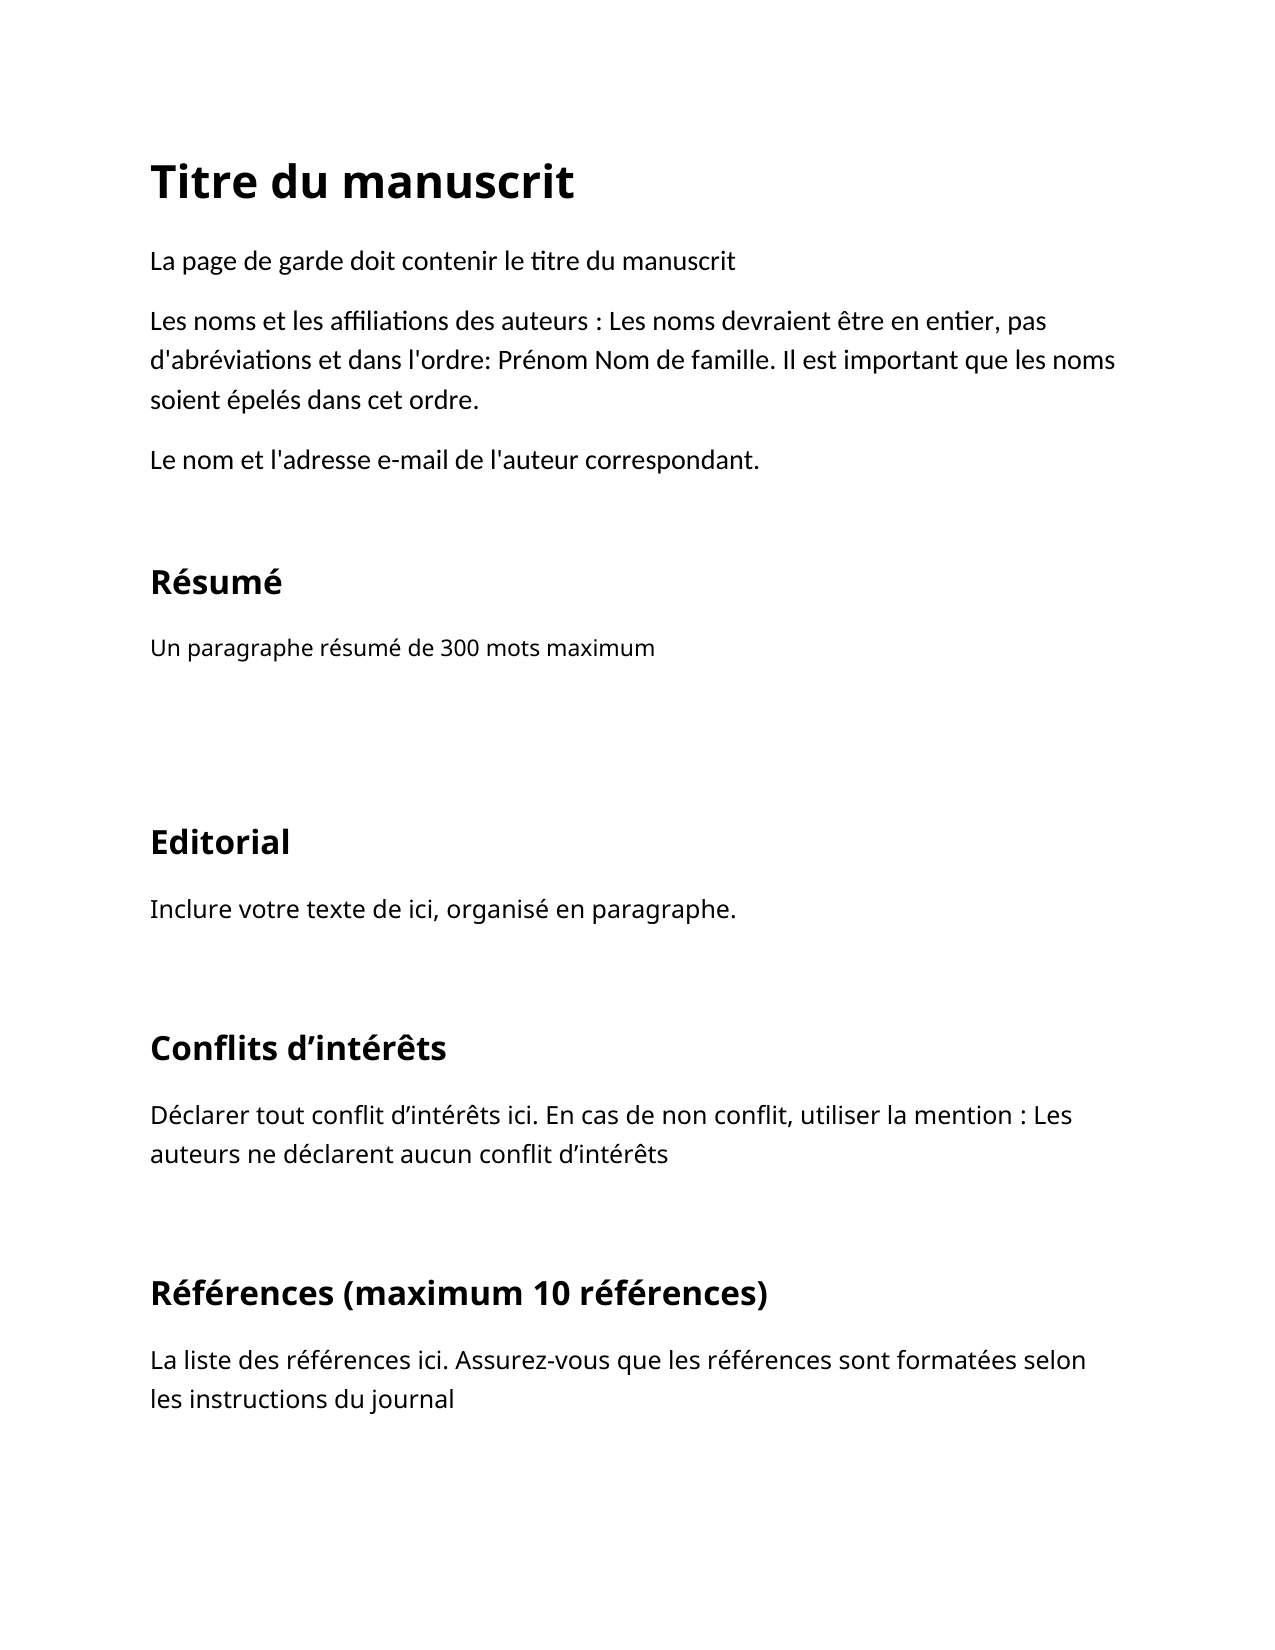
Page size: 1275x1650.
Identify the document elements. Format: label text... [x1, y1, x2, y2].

text La page de garde doit contenir le titre du manuscrit [150, 242, 1125, 277]
text Résumé [150, 559, 1125, 604]
text La liste des références ici. Assurez-vous que les références sont formatées selon les instructions du journal [150, 1343, 1125, 1416]
text Editorial [150, 819, 1125, 864]
text Le nom et l'adresse e-mail de l'auteur correspondant. [150, 442, 1125, 476]
text Inclure votre texte de ici, organisé en paragraphe. [150, 892, 1125, 926]
text Un paragraphe résumé de 300 mots maximum [150, 632, 1125, 663]
text Titre du manuscrit [150, 150, 1125, 212]
text Conflits d’intérêts [150, 1025, 1125, 1070]
text Références (maximum 10 références) [150, 1270, 1125, 1315]
text Déclarer tout conflit d’intérêts ici. En cas de non conflit, utiliser la mention : Les auteurs ne déclarent aucun conflit d’intérêts [150, 1098, 1125, 1171]
text Les noms et les affiliations des auteurs : Les noms devraient être en entier, pas d'abréviations et dans l'ordre: Prénom Nom de famille. Il est important que les noms soient épelés dans cet ordre. [150, 303, 1125, 416]
